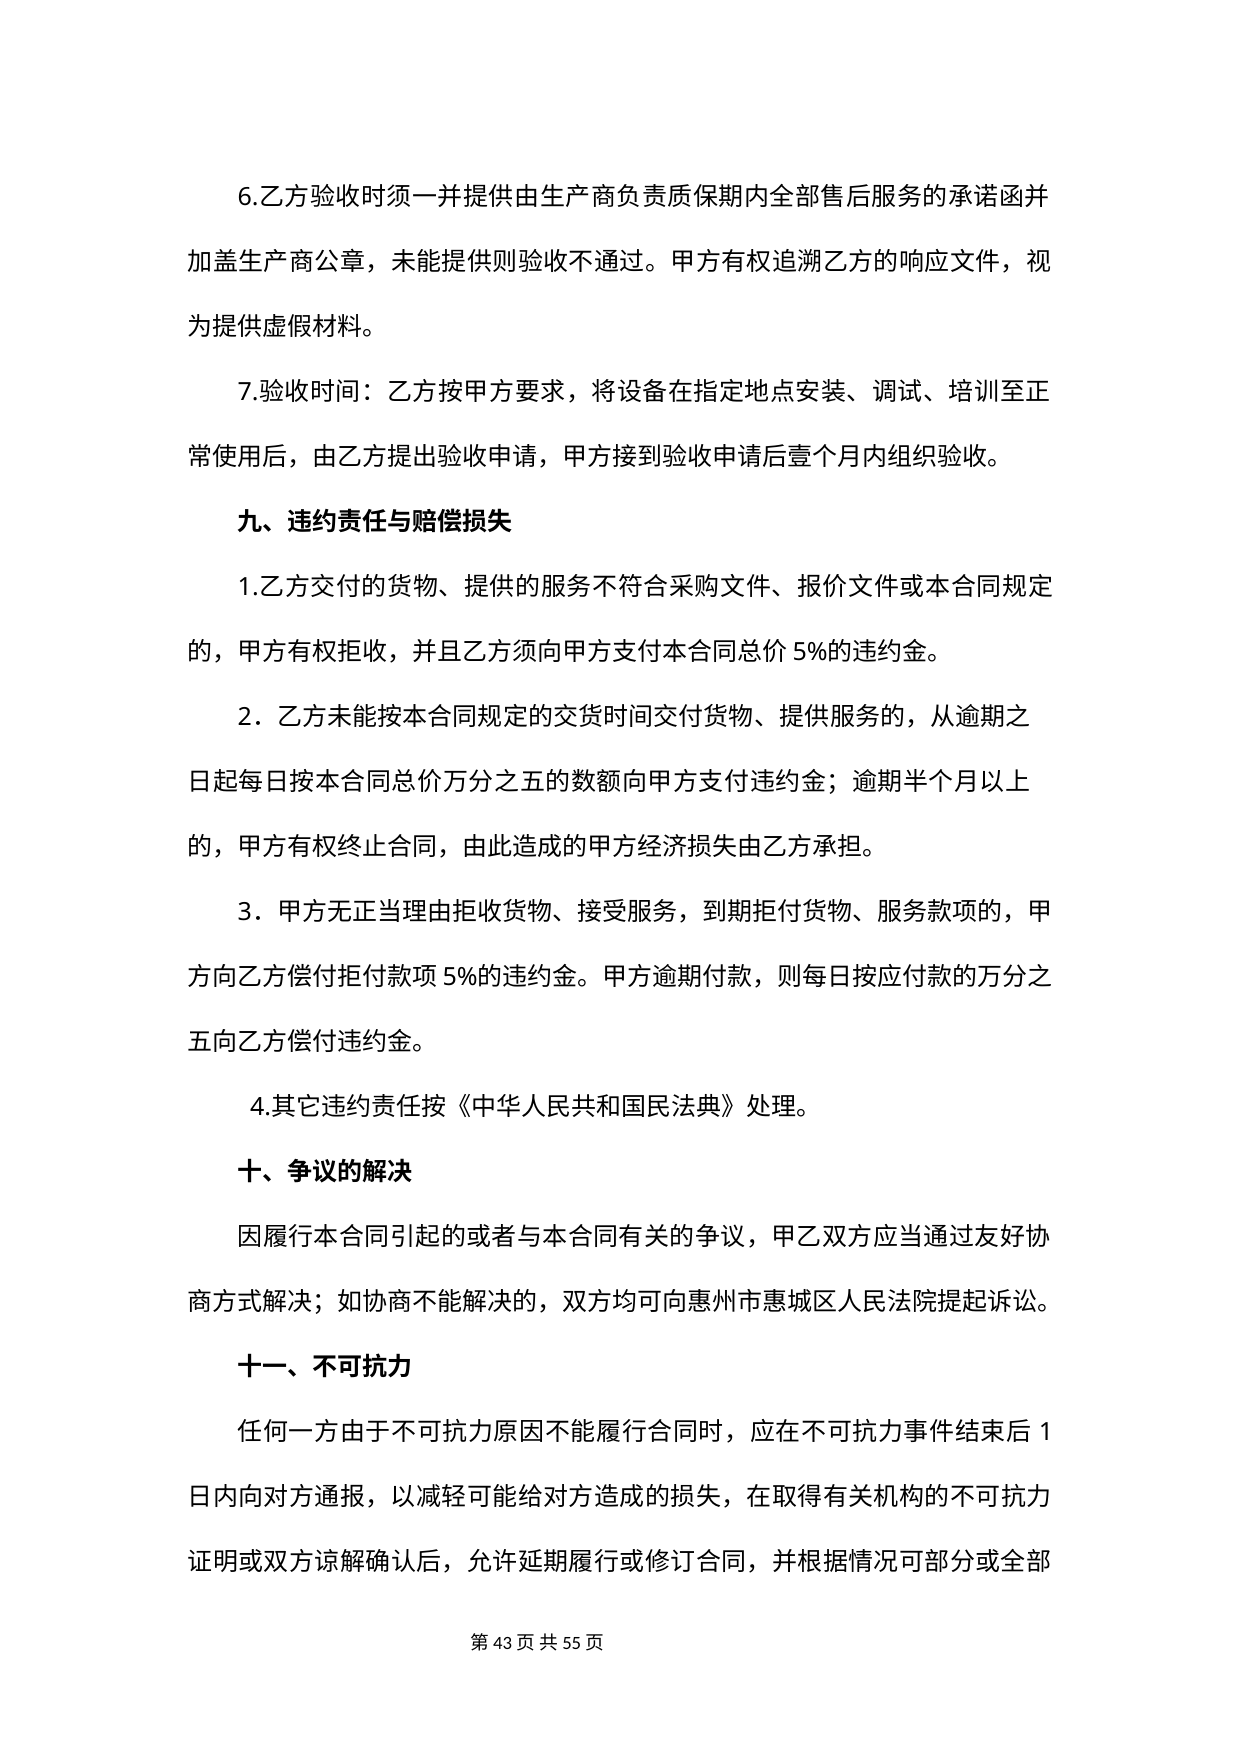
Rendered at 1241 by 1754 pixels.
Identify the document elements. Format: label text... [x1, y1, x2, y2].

text 因履行本合同引起的或者与本合同有关的争议，甲乙双方应当通过友好协商方式解决；如协商不能解决的，双方均可向惠州市惠城区人民法院提起诉讼。 [187, 1202, 1053, 1332]
text 1.乙方交付的货物、提供的服务不符合采购文件、报价文件或本合同规定的，甲方有权拒收，并且乙方须向甲方支付本合同总价5%的违约金。 [187, 552, 1053, 682]
text 九、违约责任与赔偿损失 [187, 487, 1053, 552]
text 十、争议的解决 [187, 1137, 1053, 1202]
text 6.乙方验收时须一并提供由生产商负责质保期内全部售后服务的承诺函并加盖生产商公章，未能提供则验收不通过。甲方有权追溯乙方的响应文件，视为提供虚假材料。 [187, 162, 1053, 357]
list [187, 1397, 1053, 1592]
text 2．乙方未能按本合同规定的交货时间交付货物、提供服务的，从逾期之日起每日按本合同总价万分之五的数额向甲方支付违约金；逾期半个月以上的，甲方有权终止合同，由此造成的甲方经济损失由乙方承担。 [187, 682, 1031, 877]
text 4.其它违约责任按《中华人民共和国民法典》处理。 [187, 1072, 1053, 1137]
text 7.验收时间：乙方按甲方要求，将设备在指定地点安装、调试、培训至正常使用后，由乙方提出验收申请，甲方接到验收申请后壹个月内组织验收。 [187, 357, 1053, 487]
text 3．甲方无正当理由拒收货物、接受服务，到期拒付货物、服务款项的，甲方向乙方偿付拒付款项5%的违约金。甲方逾期付款，则每日按应付款的万分之五向乙方偿付违约金。 [187, 877, 1053, 1072]
text 十一、不可抗力 [187, 1332, 1053, 1397]
